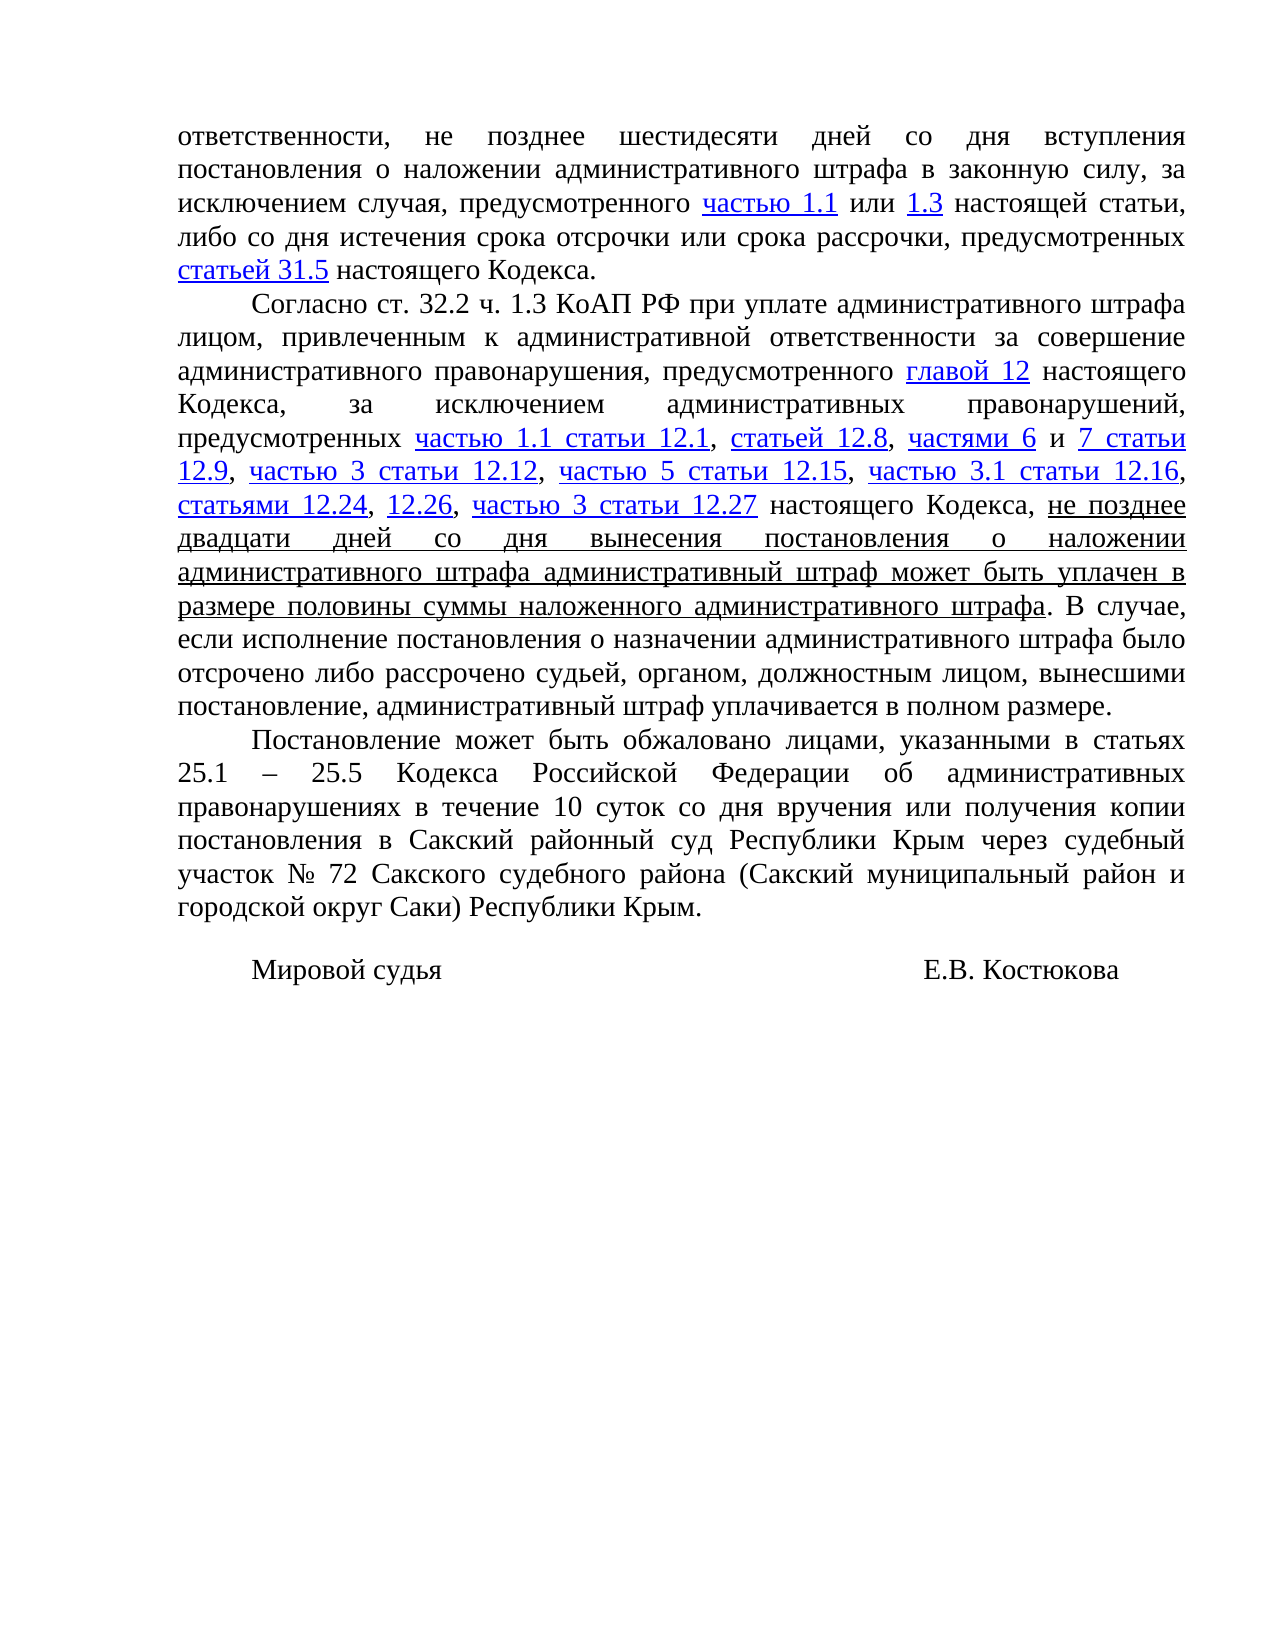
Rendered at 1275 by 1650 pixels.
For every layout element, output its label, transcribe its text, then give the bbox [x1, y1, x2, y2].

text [177, 118, 1186, 286]
text Мировой судья Е.В. Костюкова [177, 952, 1186, 985]
text Согласно ст. 32.2 ч. 1.3 КоАП РФ при уплате административного штрафа лицом, привлеченным к административной ответственности за совершение административного правонарушения, предусмотренного главой 12 настоящего Кодекса, за исключением административных правонарушений, предусмотренных частью 1.1 статьи 12.1, статьей 12.8, частями 6 и 7 статьи 12.9, частью 3 статьи 12.12, частью 5 статьи 12.15, частью 3.1 статьи 12.16, статьями 12.24, 12.26, частью 3 статьи 12.27 настоящего Кодекса, не позднее двадцати дней со дня вынесения постановления о наложении административного штрафа административный штраф может быть уплачен в размере половины суммы наложенного административного штрафа. В случае, если исполнение постановления о назначении административного штрафа было отсрочено либо рассрочено судьей, органом, должностным лицом, вынесшими постановление, административный штраф уплачивается в полном размере. [177, 286, 1186, 550]
text Постановление может быть обжаловано лицами, указанными в статьях 25.1 – 25.5 Кодекса Российской Федерации об административных правонарушениях в течение 10 суток со дня вручения или получения копии постановления в Сакский районный суд Республики Крым через судебный участок № 72 Сакского судебного района (Сакский муниципальный район и городской округ Саки) Республики Крым. [177, 722, 1186, 923]
text Согласно ст. 32.2 ч. 1.3 КоАП РФ при уплате административного штрафа лицом, привлеченным к административной ответственности за совершение административного правонарушения, предусмотренного главой 12 настоящего Кодекса, за исключением административных правонарушений, предусмотренных частью 1.1 статьи 12.1, статьей 12.8, частями 6 и 7 статьи 12.9, частью 3 статьи 12.12, частью 5 статьи 12.15, частью 3.1 статьи 12.16, статьями 12.24, 12.26, частью 3 статьи 12.27 настоящего Кодекса, не позднее двадцати дней со дня вынесения постановления о наложении административного штрафа административный штраф может быть уплачен в размере половины суммы наложенного административного штрафа. В случае, если исполнение постановления о назначении административного штрафа было отсрочено либо рассрочено судьей, органом, должностным лицом, вынесшими постановление, административный штраф уплачивается в полном размере. [177, 584, 1186, 722]
